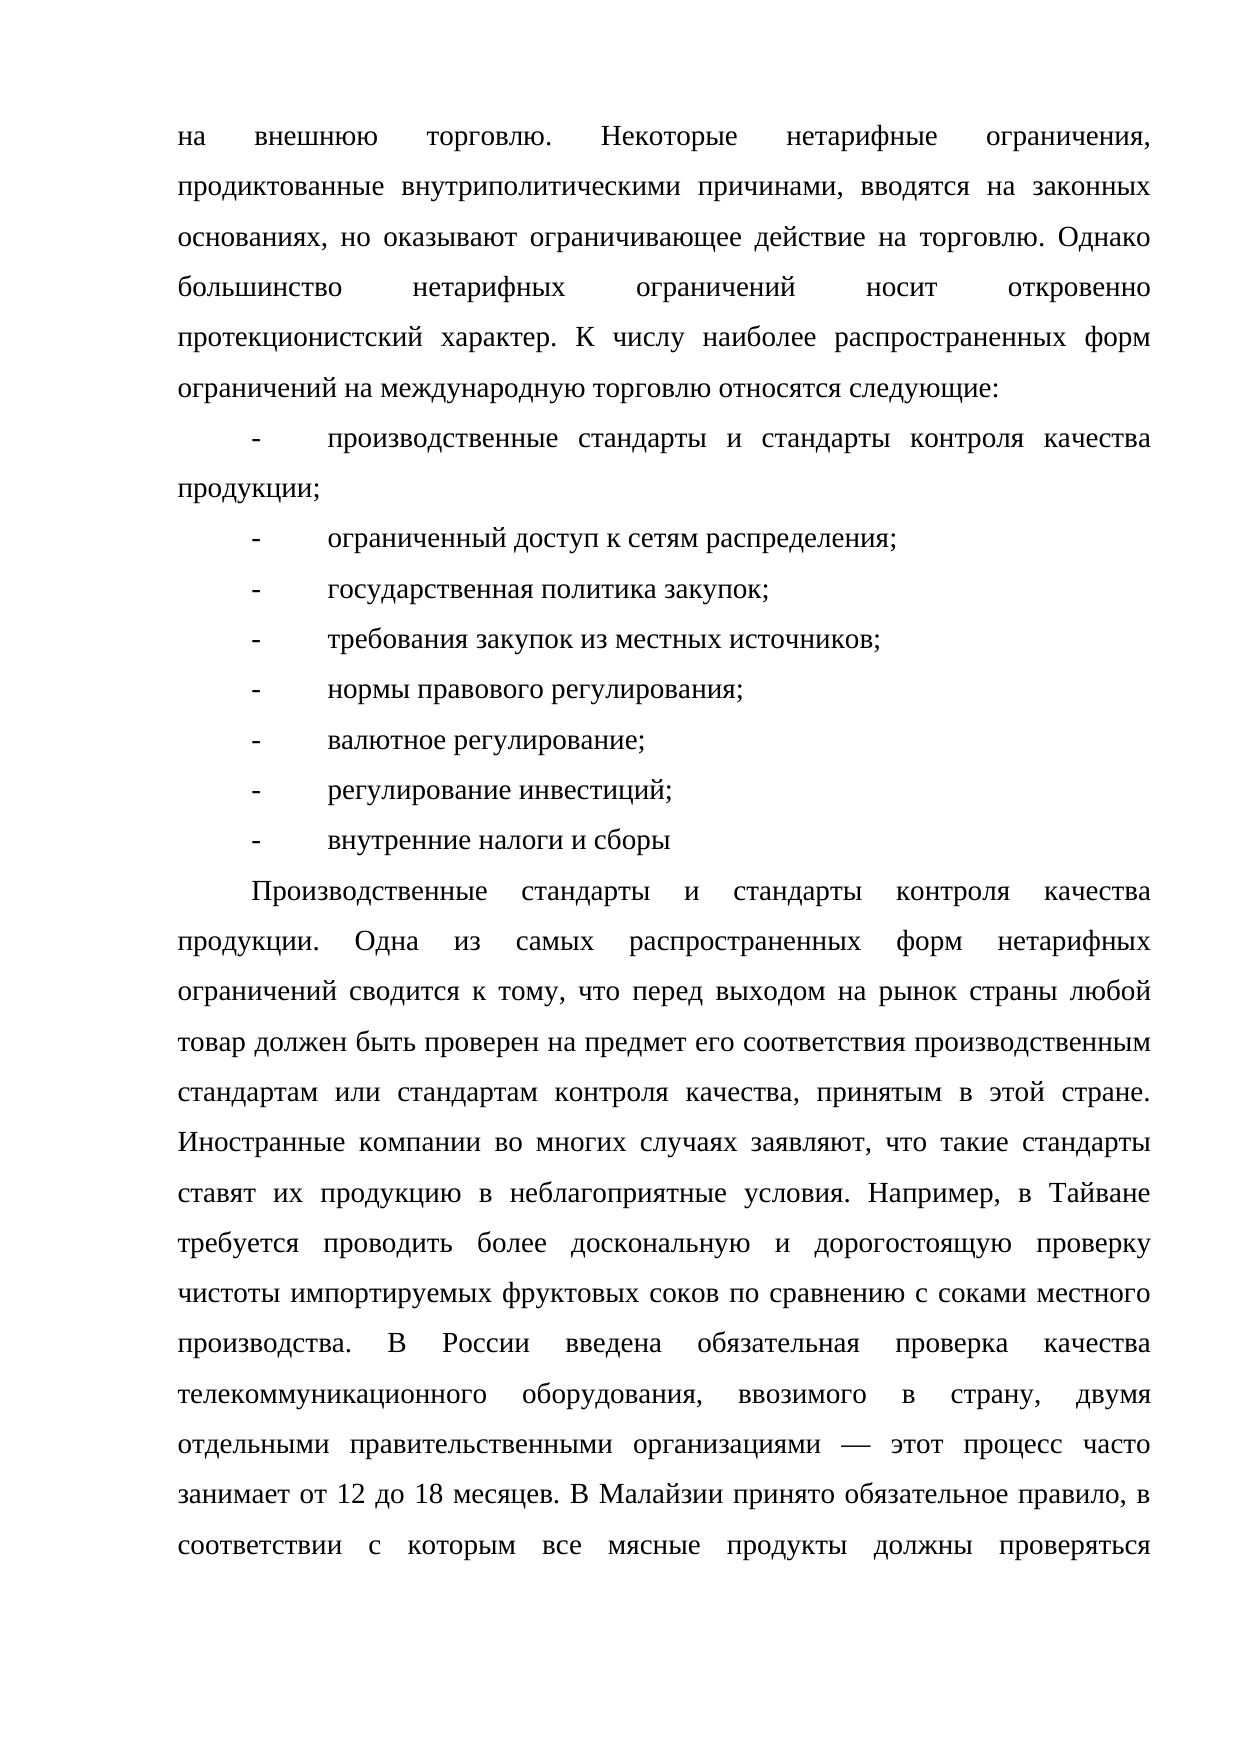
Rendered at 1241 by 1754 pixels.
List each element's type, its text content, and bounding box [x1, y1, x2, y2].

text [177, 118, 1152, 403]
list нормы правового регулирования; [177, 672, 1152, 705]
list требования закупок из местных источников; [177, 621, 1152, 655]
list регулирование инвестиций; [177, 772, 1152, 806]
list валютное регулирование; [177, 722, 1152, 755]
list государственная политика закупок; [177, 571, 1152, 604]
list ограниченный доступ к сетям распределения; [177, 521, 1152, 554]
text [177, 873, 1152, 1560]
list производственные стандарты и стандарты контроля качества продукции; [177, 420, 1152, 504]
list внутренние налоги и сборы [177, 822, 1152, 856]
